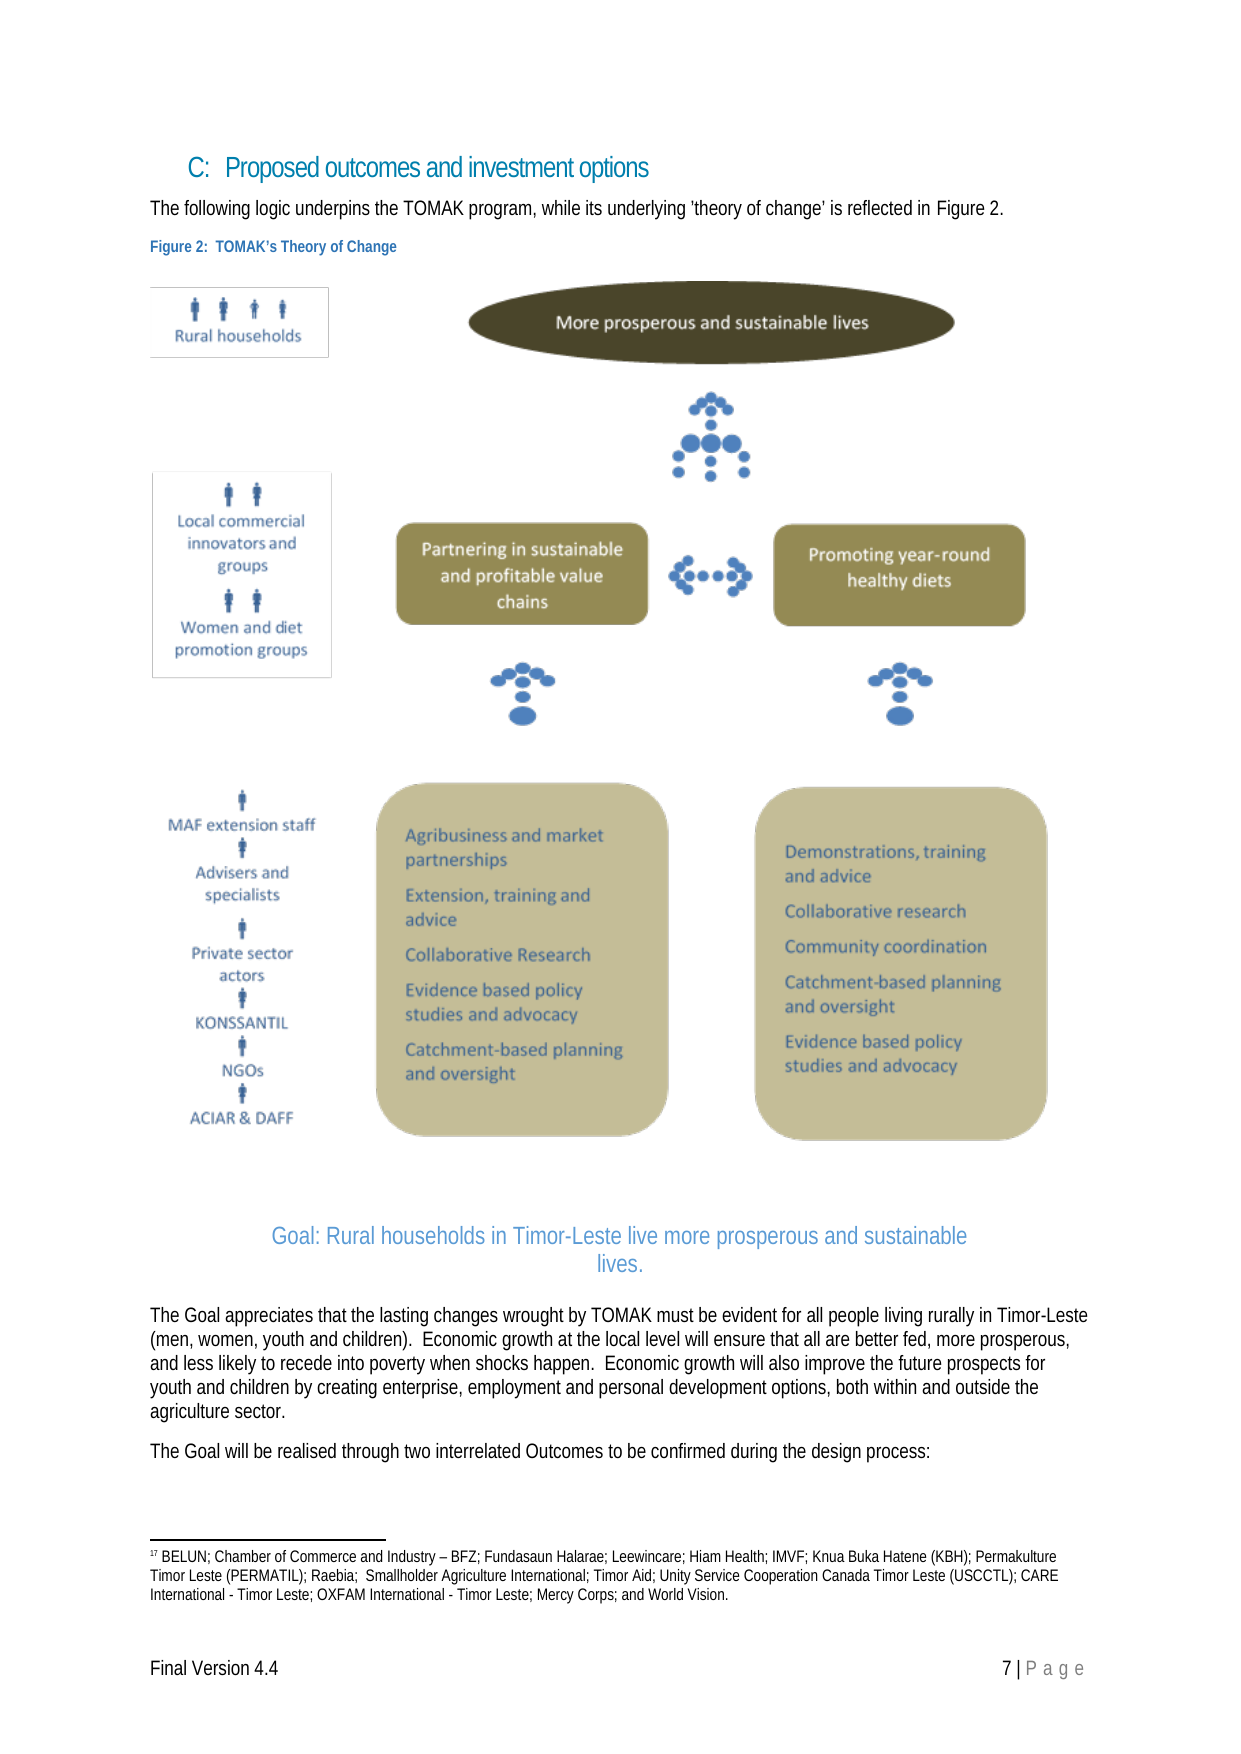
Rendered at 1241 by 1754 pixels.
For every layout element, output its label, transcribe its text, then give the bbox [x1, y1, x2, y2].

subtitle Proposed outcomes and investment options [187, 150, 1090, 183]
text The following logic underpins the TOMAK program, while its underlying ’theory of change’ is reflected in Figure 2. [150, 196, 1090, 220]
text Goal: Rural households in Timor-Leste live more prosperous and sustainable lives. [262, 1221, 978, 1278]
text The Goal will be realised through two interrelated Outcomes to be confirmed during the design process: [150, 1439, 1090, 1463]
picture [150, 281, 1049, 1142]
text The Goal appreciates that the lasting changes wrought by TOMAK must be evident for all people living rurally in Timor-Leste (men, women, youth and children). Economic growth at the local level will ensure that all are better fed, more prosperous, and less likely to recede into poverty when shocks happen. Economic growth will also improve the future prospects for youth and children by creating enterprise, employment and personal development options, both within and outside the agriculture sector. [150, 1303, 1090, 1423]
